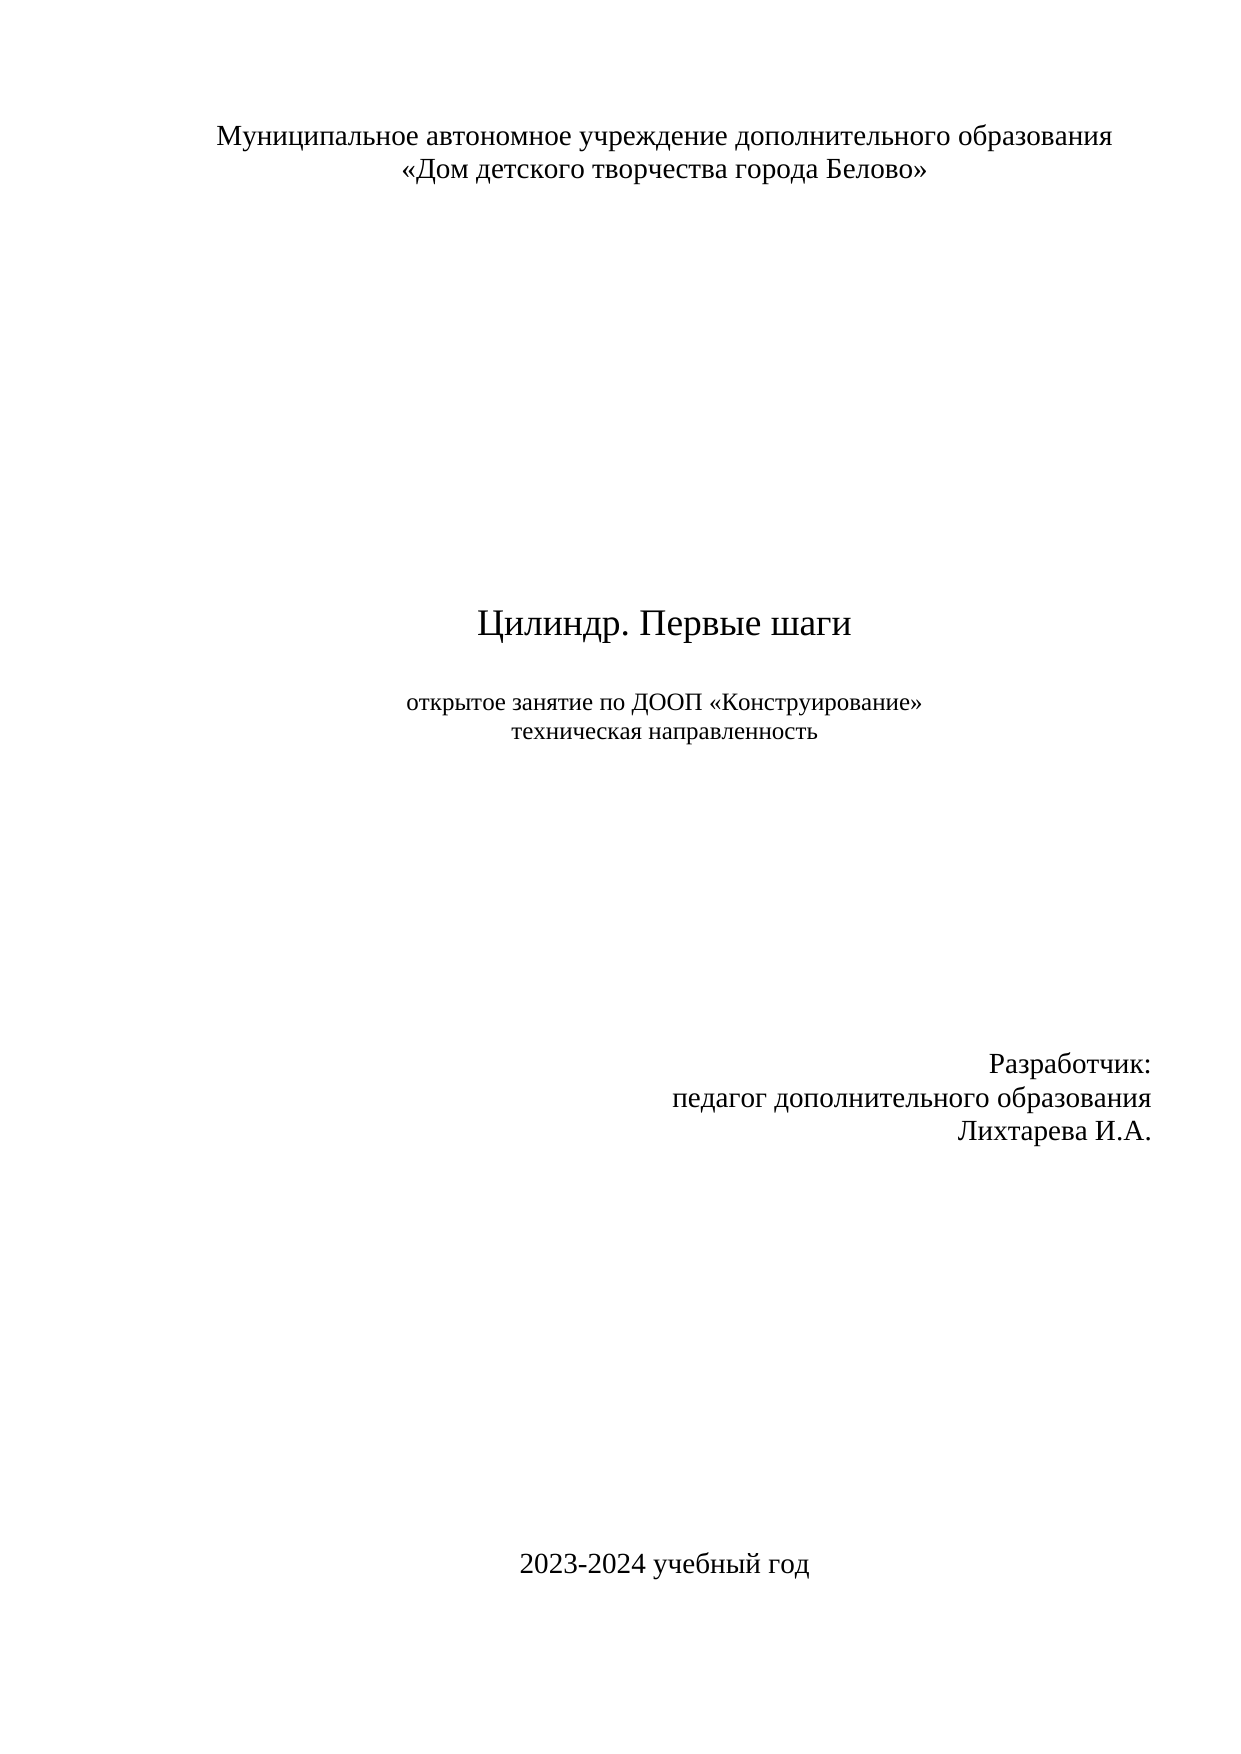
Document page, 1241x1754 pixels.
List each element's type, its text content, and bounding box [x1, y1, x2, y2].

text педагог дополнительного образования [177, 1080, 1152, 1113]
text Лихтарева И.А. [177, 1113, 1152, 1147]
text Муниципальное автономное учреждение дополнительного образования [177, 118, 1152, 152]
text Разработчик: [177, 1046, 1152, 1080]
text 2023-2024 учебный год [177, 1546, 1152, 1580]
text Цилиндр. Первые шаги [177, 601, 1152, 644]
text открытое занятие по ДООП «Конструирование» [177, 687, 1152, 716]
text техническая направленность [177, 716, 1152, 744]
text «Дом детского творчества города Белово» [177, 152, 1152, 185]
